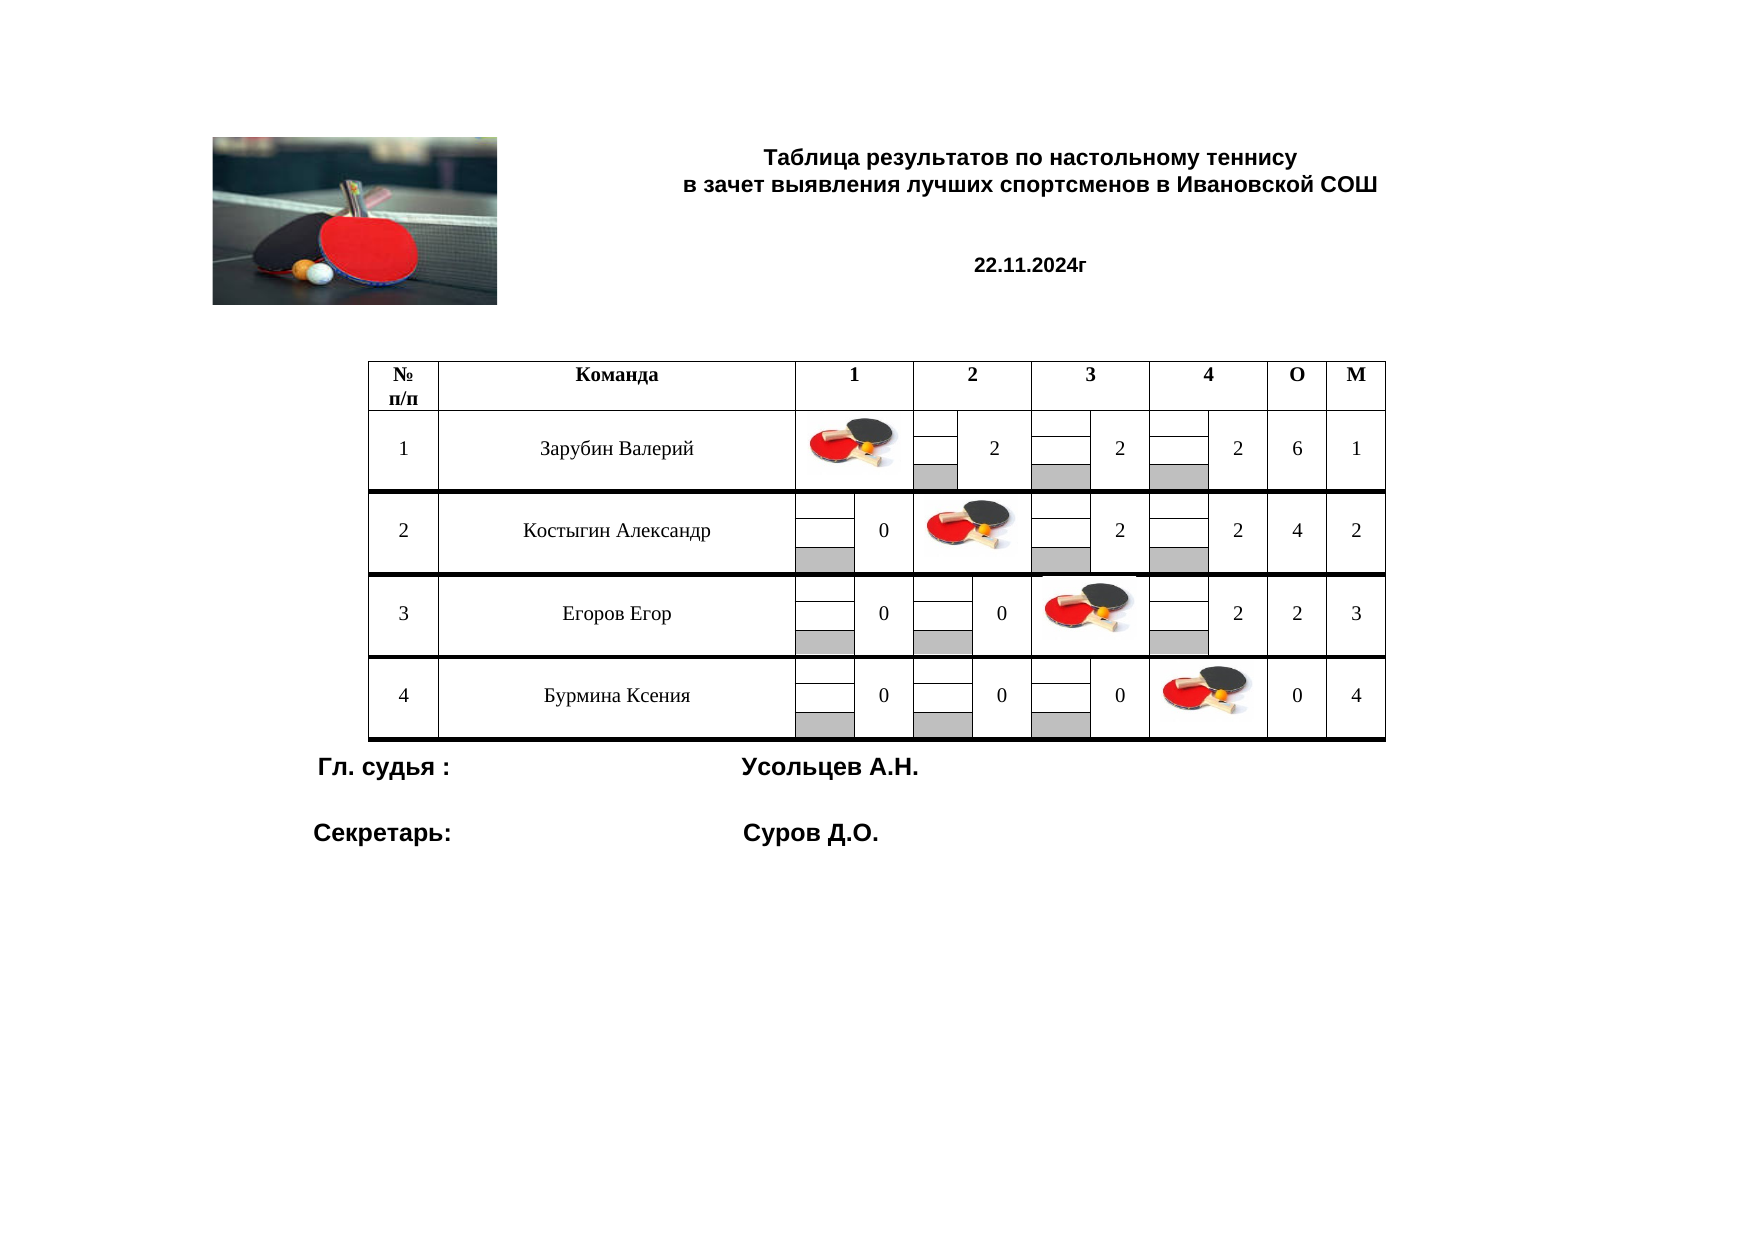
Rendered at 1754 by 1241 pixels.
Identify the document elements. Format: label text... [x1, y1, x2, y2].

table_cell [914, 713, 972, 737]
table_cell 2 [1091, 494, 1149, 572]
table_cell 2 [958, 411, 1031, 489]
table_cell [1032, 577, 1149, 654]
table_cell [914, 602, 972, 629]
table_cell 2 [1209, 411, 1267, 489]
table_cell [1032, 548, 1090, 572]
text Секретарь: Суров Д.О. [313, 818, 1707, 847]
table_header Команда [439, 362, 795, 410]
table_cell 0 [973, 577, 1031, 654]
table_cell 0 [1268, 659, 1326, 737]
table_cell Бурмина Ксения [439, 659, 795, 737]
table_cell [914, 684, 972, 712]
table_cell 4 [1268, 494, 1326, 572]
table_cell [1150, 519, 1208, 547]
table_cell [1032, 659, 1090, 683]
table_cell [1032, 494, 1090, 518]
table_cell 0 [855, 577, 913, 654]
table_cell [914, 494, 1031, 572]
table_cell [1032, 465, 1090, 489]
table_cell [1150, 494, 1208, 518]
table_cell [1150, 659, 1267, 737]
table_cell 0 [855, 494, 913, 572]
table_cell [914, 437, 957, 464]
table_header 2 [914, 362, 1031, 410]
table_cell [796, 519, 854, 547]
table_header 1 [796, 362, 913, 410]
table_cell 2 [369, 494, 438, 572]
table_cell [796, 631, 854, 654]
table_cell [796, 713, 854, 737]
table_cell Костыгин Александр [439, 494, 795, 572]
table_cell 6 [1268, 411, 1326, 489]
table_cell [1150, 577, 1208, 601]
table_header М [1327, 362, 1385, 410]
table_cell [796, 411, 913, 489]
table_cell 4 [1327, 659, 1385, 737]
table_cell [1150, 437, 1208, 464]
picture [1160, 659, 1254, 722]
table_cell [1032, 411, 1090, 436]
table_cell 3 [1327, 577, 1385, 654]
text Гл. судья : Усольцев А.Н. [47, 752, 1707, 781]
table_cell [914, 631, 972, 654]
table_cell [1032, 519, 1090, 547]
table_header 4 [1150, 362, 1267, 410]
picture [807, 411, 901, 475]
table_cell [1032, 437, 1090, 464]
table_cell [1150, 411, 1208, 436]
table_cell [914, 659, 972, 683]
table_cell [796, 659, 854, 683]
table_header [190, 118, 497, 328]
table_header № п/п [369, 362, 438, 410]
table_cell 2 [1209, 494, 1267, 572]
table_cell [1150, 602, 1208, 629]
table_cell [1150, 465, 1208, 489]
table_cell [796, 684, 854, 712]
table_cell [796, 577, 854, 601]
table_cell 0 [973, 659, 1031, 737]
table_cell [1150, 548, 1208, 572]
picture [212, 137, 498, 305]
table_cell [796, 548, 854, 572]
table_cell [796, 602, 854, 629]
table_cell Егоров Егор [439, 577, 795, 654]
picture [1042, 576, 1137, 640]
table_header Таблица результатов по настольному теннису в зачет выявления лучших спортсменов в Ивановской СОШ 22.11.2024г [497, 118, 1564, 328]
table_cell [1032, 684, 1090, 712]
table_cell 0 [855, 659, 913, 737]
table_cell 1 [369, 411, 438, 489]
table_cell 1 [1327, 411, 1385, 489]
table_cell Зарубин Валерий [439, 411, 795, 489]
table_cell 4 [369, 659, 438, 737]
table_cell 0 [1091, 659, 1149, 737]
table_cell [914, 411, 957, 436]
table_cell [1032, 713, 1090, 737]
table_cell 2 [1268, 577, 1326, 654]
table_cell [1150, 631, 1208, 654]
picture [924, 494, 1018, 557]
table_cell [914, 577, 972, 601]
table_cell 3 [369, 577, 438, 654]
table_cell [914, 465, 957, 489]
table_cell [796, 494, 854, 518]
table_header 3 [1032, 362, 1149, 410]
table_cell 2 [1091, 411, 1149, 489]
table_cell 2 [1209, 577, 1267, 654]
table_header О [1268, 362, 1326, 410]
table_cell 2 [1327, 494, 1385, 572]
